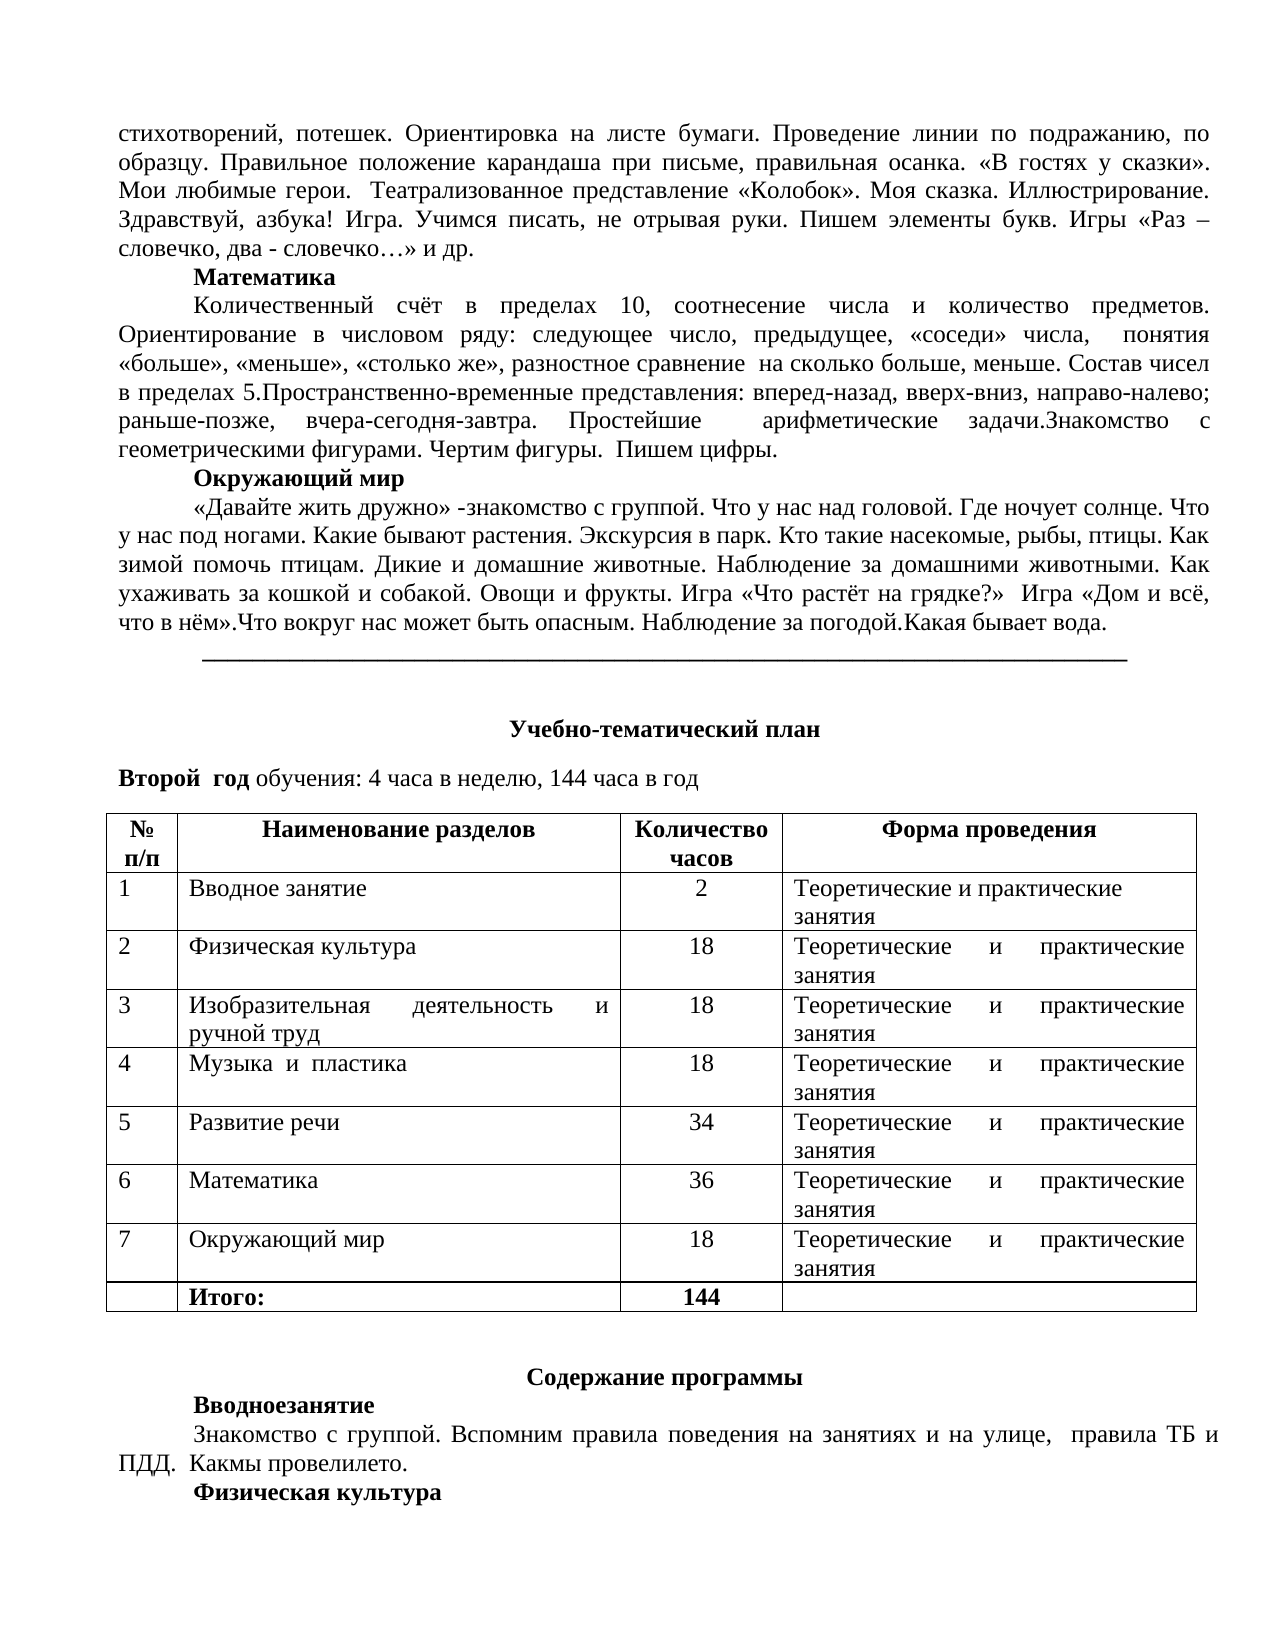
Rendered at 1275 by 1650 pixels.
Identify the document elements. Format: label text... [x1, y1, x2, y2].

table_cell 18 [621, 931, 782, 989]
table_cell 36 [621, 1165, 782, 1223]
text Второй год обучения: 4 часа в неделю, 144 часа в год [118, 763, 1211, 792]
table_cell 4 [107, 1048, 177, 1106]
table_cell Математика [178, 1165, 620, 1223]
table_cell 2 [107, 931, 177, 989]
table_cell 144 [621, 1283, 782, 1311]
table_cell [107, 1283, 177, 1311]
text Окружающий мир [118, 463, 1211, 492]
table_cell Развитие речи [178, 1107, 620, 1164]
table_cell 34 [621, 1107, 782, 1164]
table_cell Теоретические и практические занятия [783, 990, 1196, 1047]
text Количественный счёт в пределах 10, соотнесение числа и количество предметов. Ориентирование в числовом ряду: следующее число, предыдущее, «соседи» числа, понятия «больше», «меньше», «столько же», разностное сравнение на сколько больше, меньше. Состав чисел в пределах 5.Пространственно-временные представления: вперед-назад, вверх-вниз, направо-налево; раньше-позже, вчера-сегодня-завтра. Простейшие арифметические задачи.Знакомство с геометрическими фигурами. Чертим фигуры. Пишем цифры. [118, 291, 1211, 463]
table_cell 18 [621, 990, 782, 1047]
text Вводноезанятие [118, 1391, 1219, 1419]
table_cell Теоретические и практические занятия [783, 931, 1196, 989]
table_cell Окружающий мир [178, 1224, 620, 1281]
text Физическая культура [118, 1477, 1211, 1506]
table_cell Физическая культура [178, 931, 620, 989]
table_cell Вводное занятие [178, 873, 620, 930]
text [118, 118, 1211, 262]
text «Давайте жить дружно» -знакомство с группой. Что у нас над головой. Где ночует солнце. Что у нас под ногами. Какие бывают растения. Экскурсия в парк. Кто такие насекомые, рыбы, птицы. Как зимой помочь птицам. Дикие и домашние животные. Наблюдение за домашними животными. Как ухаживать за кошкой и собакой. Овощи и фрукты. Игра «Что растёт на грядке?» Игра «Дом и всё, что в нём».Что вокруг нас может быть опасным. Наблюдение за погодой.Какая бывает вода. [118, 492, 1211, 636]
table_cell Музыка и пластика [178, 1048, 620, 1106]
text Математика [118, 262, 1211, 291]
table_cell 3 [107, 990, 177, 1047]
table_cell Теоретические и практические занятия [783, 1107, 1196, 1164]
table_cell 18 [621, 1224, 782, 1281]
table_header Наименование разделов [178, 814, 620, 872]
table_cell 1 [107, 873, 177, 930]
table_cell 5 [107, 1107, 177, 1164]
table_cell Теоретические и практические занятия [783, 1165, 1196, 1223]
text Содержание программы [118, 1362, 1211, 1391]
table_cell [783, 1283, 1196, 1311]
table_cell Итого: [178, 1283, 620, 1311]
text Знакомство с группой. Вспомним правила поведения на занятиях и на улице, правила ТБ и ПДД. Какмы провелилето. [118, 1419, 1219, 1477]
table_header Форма проведения [783, 814, 1196, 872]
table_cell 7 [107, 1224, 177, 1281]
table_cell 6 [107, 1165, 177, 1223]
table_cell 18 [621, 1048, 782, 1106]
table_cell Изобразительная деятельность и ручной труд [178, 990, 620, 1047]
table_cell Теоретические и практические занятия [783, 873, 1196, 930]
table_header Количество часов [621, 814, 782, 872]
table_cell Теоретические и практические занятия [783, 1048, 1196, 1106]
table_cell 2 [621, 873, 782, 930]
text Учебно-тематический план [118, 714, 1211, 743]
text __________________________________________________________________________ [118, 636, 1211, 664]
table_header № п/п [107, 814, 177, 872]
table_cell Теоретические и практические занятия [783, 1224, 1196, 1281]
